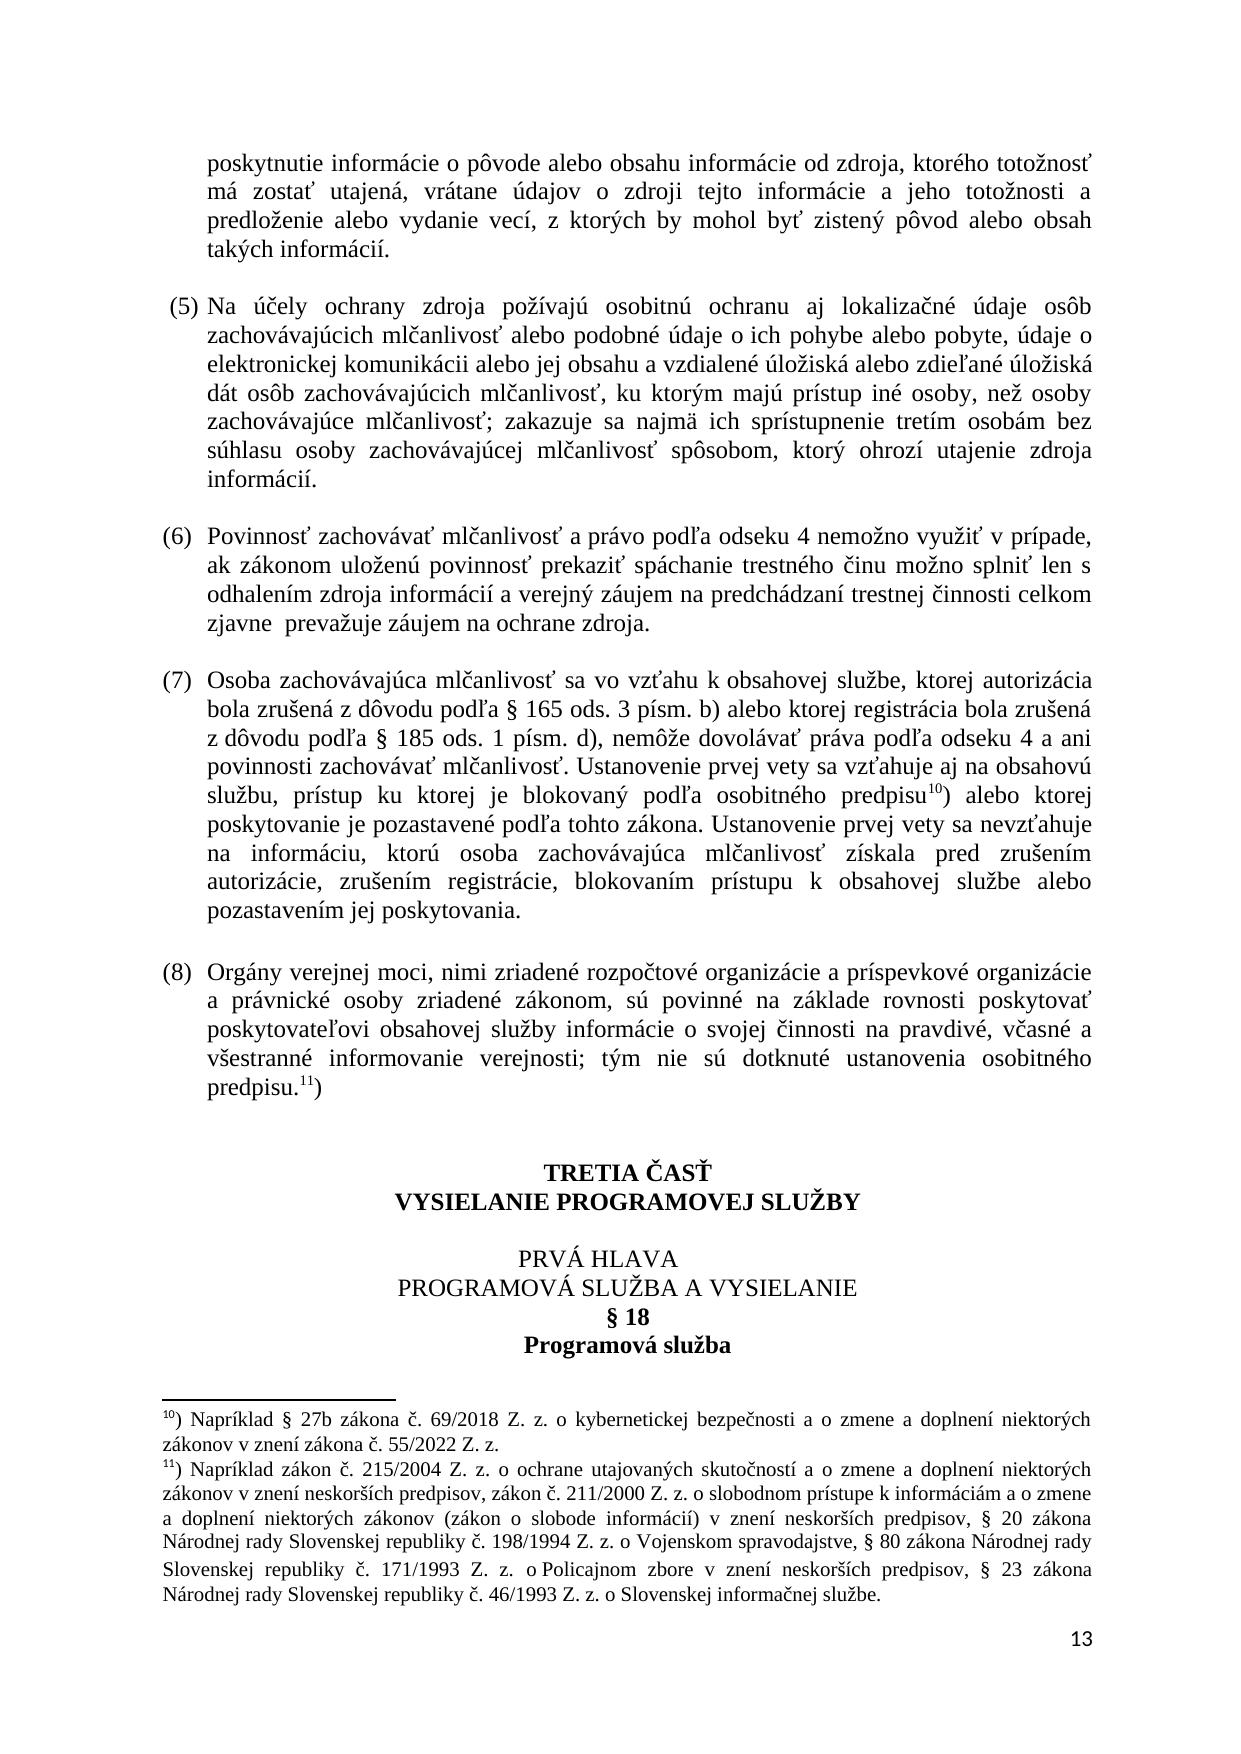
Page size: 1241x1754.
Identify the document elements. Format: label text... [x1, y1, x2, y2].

text PROGRAMOVÁ SLUŽBA A VYSIELANIE [162, 1273, 1093, 1302]
list Na účely ochrany zdroja požívajú osobitnú ochranu aj lokalizačné údaje osôb zachovávajúcich mlčanlivosť alebo podobné údaje o ich pohybe alebo pobyte, údaje o elektronickej komunikácii alebo jej obsahu a vzdialené úložiská alebo zdieľané úložiská dát osôb zachovávajúcich mlčanlivosť, ku ktorým majú prístup iné osoby, než osoby zachovávajúce mlčanlivosť; zakazuje sa najmä ich sprístupnenie tretím osobám bez súhlasu osoby zachovávajúcej mlčanlivosť spôsobom, ktorý ohrozí utajenie zdroja informácií. [169, 291, 1093, 493]
text PRVÁ HLAVA [162, 1244, 1093, 1273]
list Povinnosť zachovávať mlčanlivosť a právo podľa odseku 4 nemožno využiť v prípade, ak zákonom uloženú povinnosť prekaziť spáchanie trestného činu možno splniť len s odhalením zdroja informácií a verejný záujem na predchádzaní trestnej činnosti celkom zjavne prevažuje záujem na ochrane zdroja. [162, 521, 1093, 636]
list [169, 148, 1093, 263]
text VYSIELANIE PROGRAMOVEJ SLUŽBY [162, 1187, 1093, 1216]
list Orgány verejnej moci, nimi zriadené rozpočtové organizácie a príspevkové organizácie a právnické osoby zriadené zákonom, sú povinné na základe rovnosti poskytovať poskytovateľovi obsahovej služby informácie o svojej činnosti na pravdivé, včasné a všestranné informovanie verejnosti; tým nie sú dotknuté ustanovenia osobitného predpisu.) [162, 957, 1093, 1101]
text TRETIA ČASŤ [162, 1158, 1093, 1187]
list Osoba zachovávajúca mlčanlivosť sa vo vzťahu k obsahovej službe, ktorej autorizácia bola zrušená z dôvodu podľa § 165 ods. 3 písm. b) alebo ktorej registrácia bola zrušená z dôvodu podľa § 185 ods. 1 písm. d), nemôže dovolávať práva podľa odseku 4 a ani povinnosti zachovávať mlčanlivosť. Ustanovenie prvej vety sa vzťahuje aj na obsahovú službu, prístup ku ktorej je blokovaný podľa osobitného predpisu) alebo ktorej poskytovanie je pozastavené podľa tohto zákona. Ustanovenie prvej vety sa nevzťahuje na informáciu, ktorú osoba zachovávajúca mlčanlivosť získala pred zrušením autorizácie, zrušením registrácie, blokovaním prístupu k obsahovej službe alebo pozastavením jej poskytovania. [162, 665, 1093, 924]
text Programová služba [162, 1331, 1093, 1359]
text § 18 [162, 1302, 1093, 1331]
